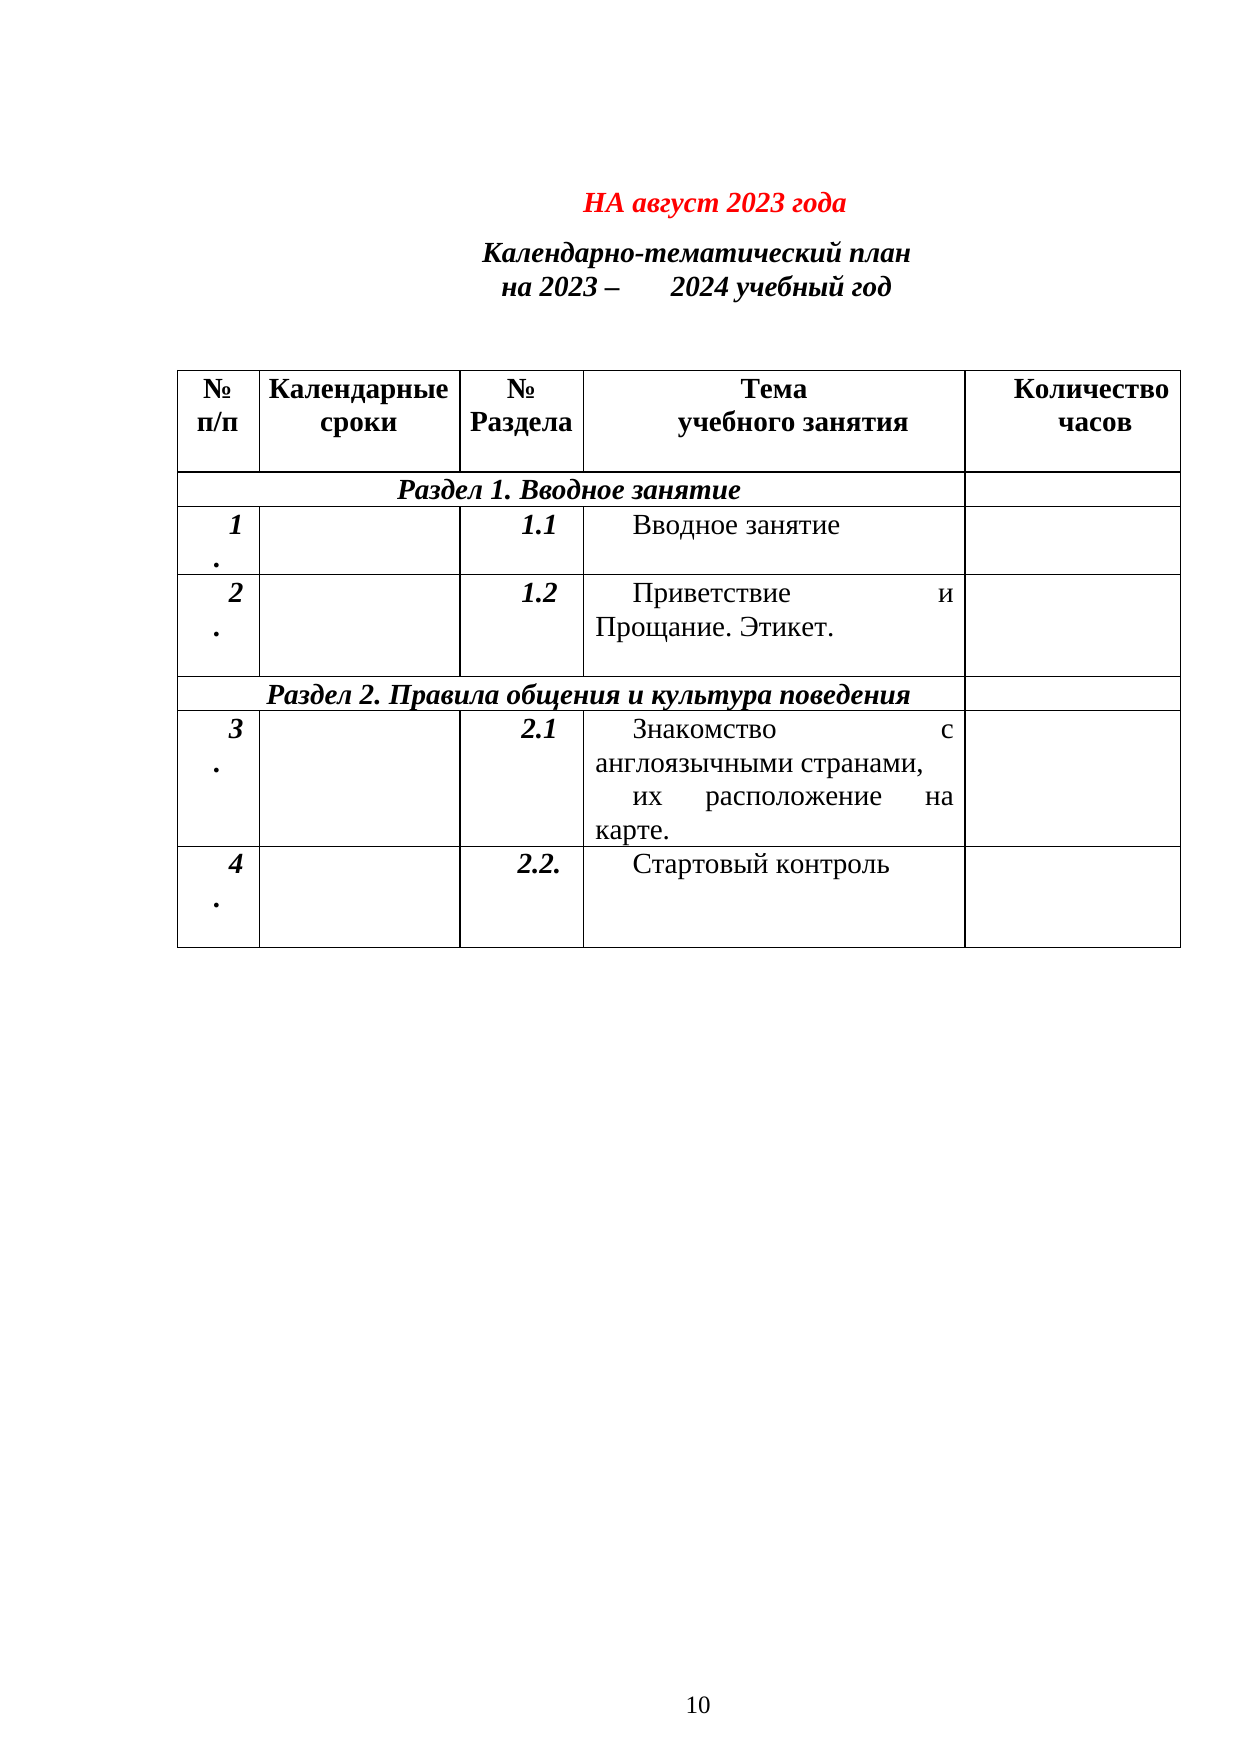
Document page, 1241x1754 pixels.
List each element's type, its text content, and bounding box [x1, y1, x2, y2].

table_cell [966, 575, 1180, 676]
table_cell Приветствие и Прощание. Этикет. [584, 575, 964, 676]
table_cell 2.2. [461, 847, 583, 947]
table_cell 1.1 [461, 507, 583, 574]
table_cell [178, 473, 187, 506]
table_cell Вводное занятие [584, 507, 964, 574]
table_cell 3. [178, 711, 259, 846]
table_header № Раздела [461, 371, 583, 471]
text Календарно-тематический план [177, 236, 1181, 269]
table_cell [260, 711, 459, 846]
table_header Календарные сроки [260, 371, 459, 471]
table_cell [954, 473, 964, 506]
table_cell 2.1 [461, 711, 583, 846]
table_cell [966, 677, 1180, 710]
table_cell 1.2 [461, 575, 583, 676]
table_cell 4. [178, 847, 259, 947]
table_cell [966, 847, 1180, 947]
table_cell 2. [178, 575, 259, 676]
text НА август 2023 года [177, 185, 1181, 219]
table_cell [966, 711, 1180, 846]
table_cell [260, 575, 459, 676]
table_header № п/п [178, 371, 259, 471]
table_cell [260, 507, 459, 574]
table_cell [260, 847, 459, 947]
table_header Количество часов [966, 371, 1180, 471]
table_cell Знакомство с англоязычными странами, их расположение на карте. [584, 711, 964, 846]
table_cell Стартовый контроль [584, 847, 964, 947]
table_cell [966, 473, 974, 506]
table_cell [1169, 473, 1180, 506]
text на 2023 – 2024 учебный год [177, 269, 1181, 303]
table_cell 1. [178, 507, 259, 574]
table_cell [966, 507, 1180, 574]
table_header Тема учебного занятия [584, 371, 964, 471]
table_cell Раздел 2. Правила общения и культура поведения [178, 677, 964, 710]
